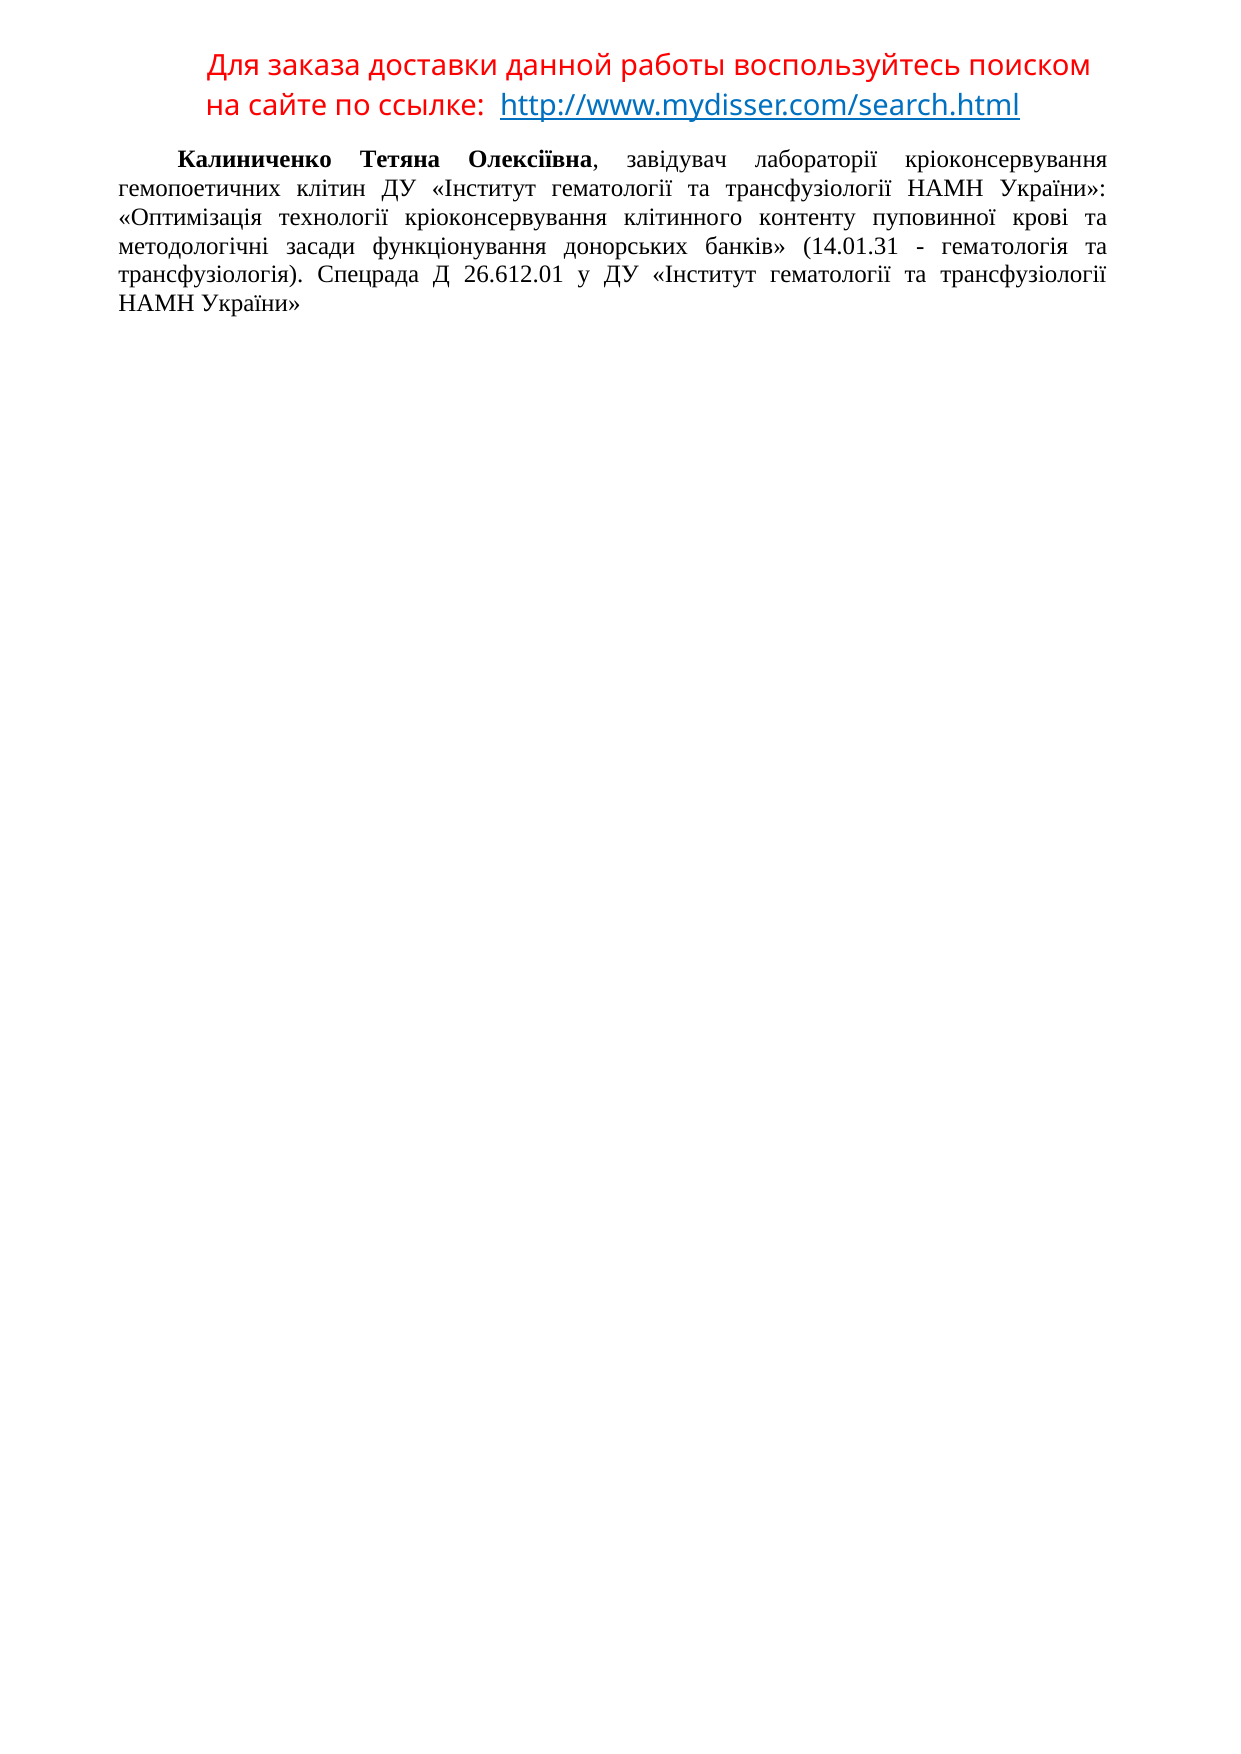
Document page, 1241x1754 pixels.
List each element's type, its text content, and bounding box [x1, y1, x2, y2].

text Калиниченко Тетяна Олексіївна, завідувач лабораторії кріоконсервування гемопоетичних клітин ДУ «Інститут гематології та трансфузіології НАМН України»: «Оптимізація технології кріоконсервування клітинного контенту пуповинної крові та методологічні засади функціонування донорських банків» (14.01.31 - гематологія та трансфузіологія). Спецрада Д 26.612.01 у ДУ «Інститут гематології та трансфузіології НАМН України» [118, 144, 1107, 317]
